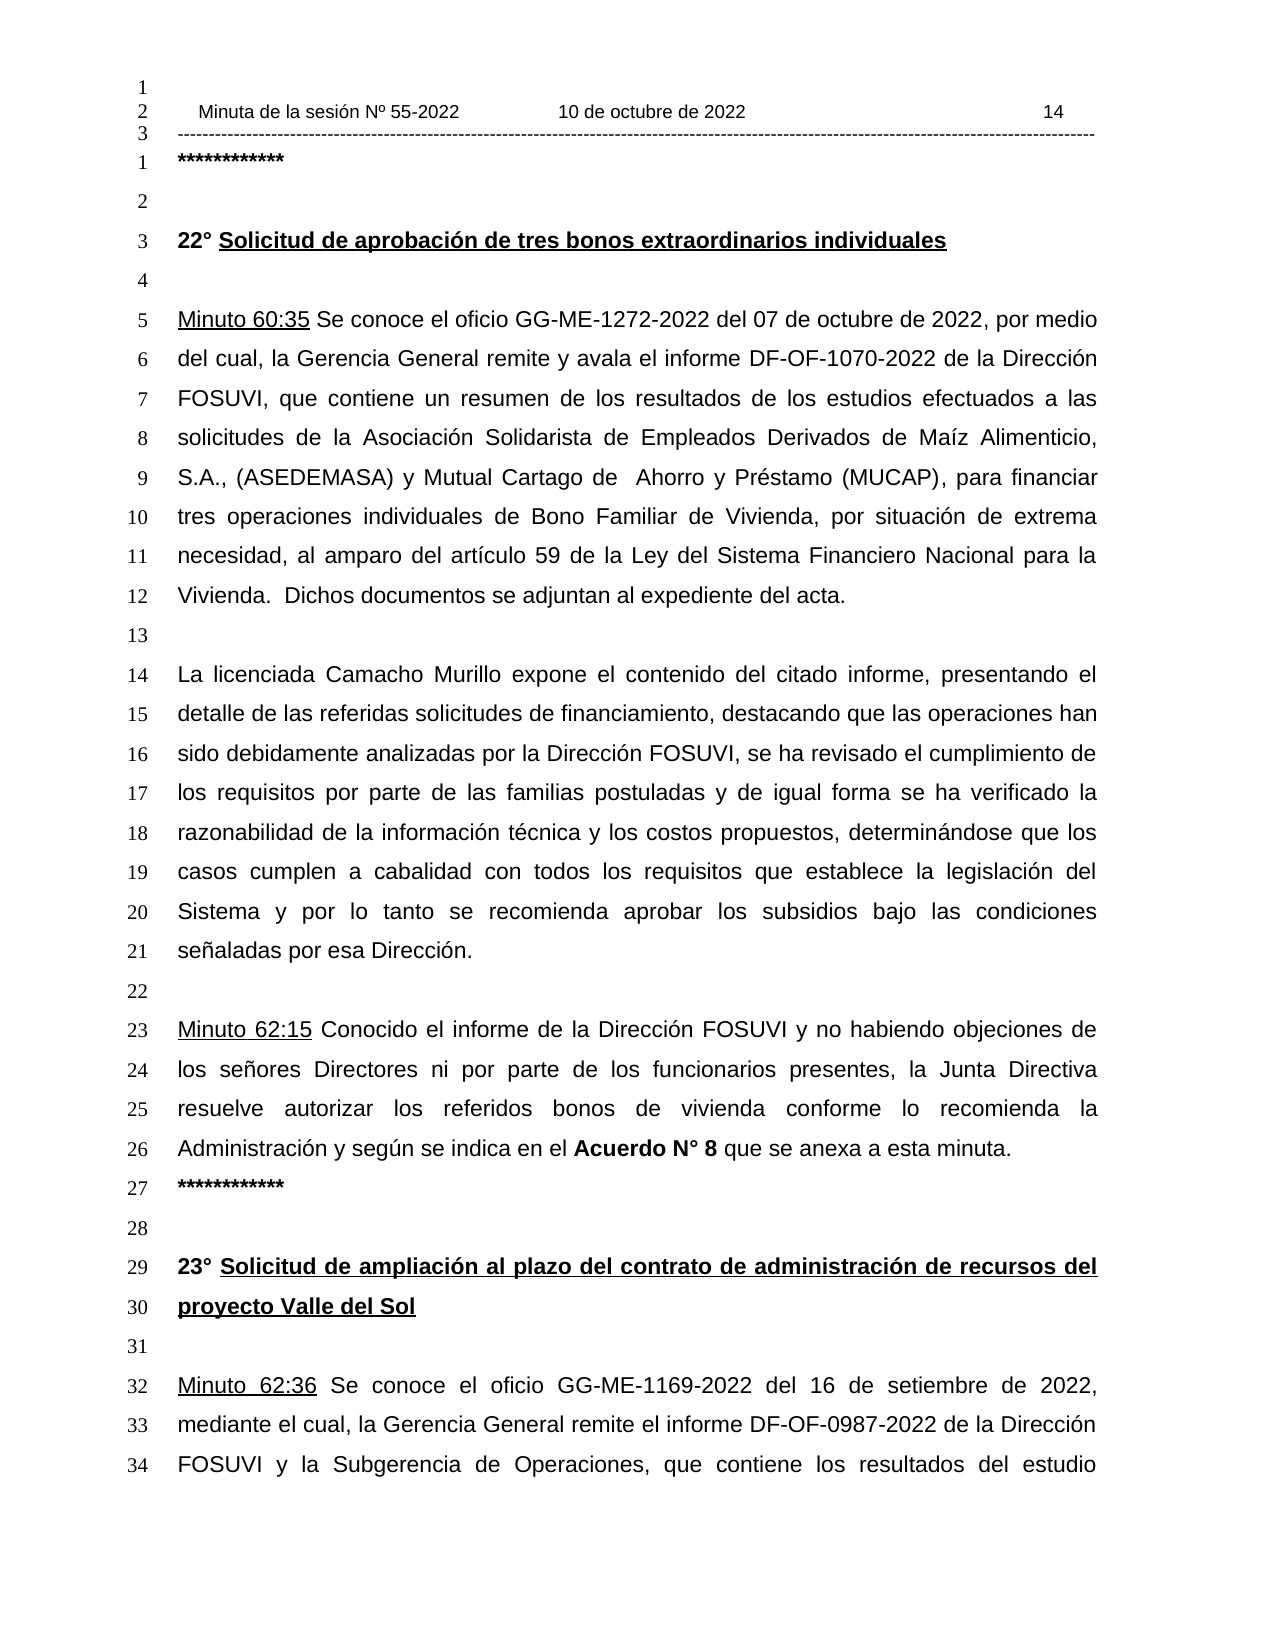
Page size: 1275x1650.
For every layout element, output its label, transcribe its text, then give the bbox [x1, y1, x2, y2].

text Minuto 62:15 Conocido el informe de la Dirección FOSUVI y no habiendo objeciones de los señores Directores ni por parte de los funcionarios presentes, la Junta Directiva resuelve autorizar los referidos bonos de vivienda conforme lo recomienda la Administración y según se indica en el Acuerdo N° 8 que se anexa a esta minuta. [177, 1016, 1098, 1161]
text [177, 1372, 1098, 1477]
text ************ [177, 1174, 1098, 1201]
text 23° Solicitud de ampliación al plazo del contrato de administración de recursos del proyecto Valle del Sol [177, 1253, 1098, 1319]
text ************ [177, 148, 1098, 174]
text La licenciada Camacho Murillo expone el contenido del citado informe, presentando el detalle de las referidas solicitudes de financiamiento, destacando que las operaciones han sido debidamente analizadas por la Dirección FOSUVI, se ha revisado el cumplimiento de los requisitos por parte de las familias postuladas y de igual forma se ha verificado la razonabilidad de la información técnica y los costos propuestos, determinándose que los casos cumplen a cabalidad con todos los requisitos que establece la legislación del Sistema y por lo tanto se recomienda aprobar los subsidios bajo las condiciones señaladas por esa Dirección. [177, 661, 1098, 964]
text Minuto 60:35 Se conoce el oficio GG-ME-1272-2022 del 07 de octubre de 2022, por medio del cual, la Gerencia General remite y avala el informe DF-OF-1070-2022 de la Dirección FOSUVI, que contiene un resumen de los resultados de los estudios efectuados a las solicitudes de la Asociación Solidarista de Empleados Derivados de Maíz Alimenticio, S.A., (ASEDEMASA) y Mutual Cartago de Ahorro y Préstamo (MUCAP), para financiar tres operaciones individuales de Bono Familiar de Vivienda, por situación de extrema necesidad, al amparo del artículo 59 de la Ley del Sistema Financiero Nacional para la Vivienda. Dichos documentos se adjuntan al expediente del acta. [177, 306, 1098, 608]
text 22° Solicitud de aprobación de tres bonos extraordinarios individuales [177, 227, 1098, 253]
